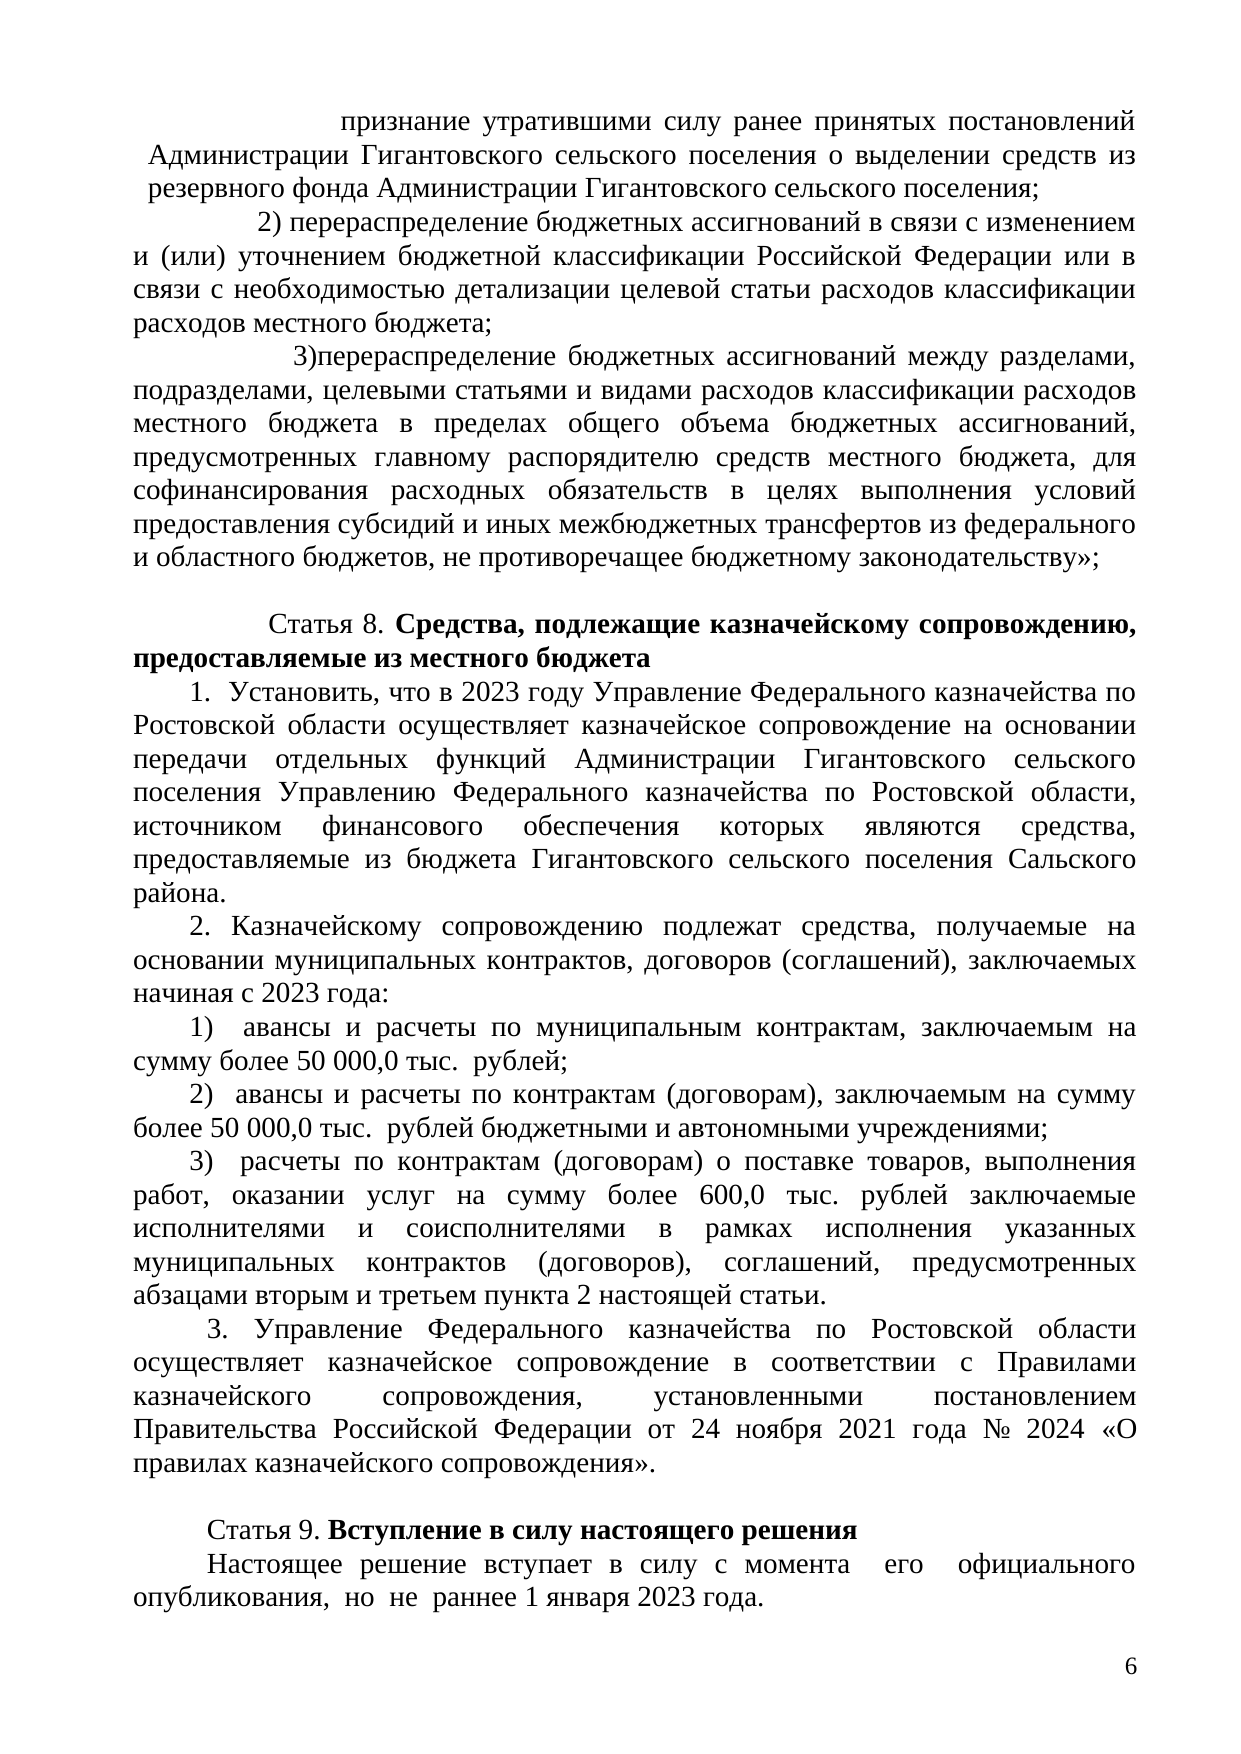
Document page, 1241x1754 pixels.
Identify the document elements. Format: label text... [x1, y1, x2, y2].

text Настоящее решение вступает в силу с момента его официального опубликования, но не раннее 1 января 2023 года. [133, 1546, 1137, 1613]
text 3)перераспределение бюджетных ассигнований между разделами, подразделами, целевыми статьями и видами расходов классификации расходов местного бюджета в пределах общего объема бюджетных ассигнований, предусмотренных главному распорядителю средств местного бюджета, для софинансирования расходных обязательств в целях выполнения условий предоставления субсидий и иных межбюджетных трансфертов из федерального и областного бюджетов, не противоречащее бюджетному законодательству»; [133, 338, 1137, 573]
text 2) перераспределение бюджетных ассигнований в связи с изменением и (или) уточнением бюджетной классификации Российской Федерации или в связи с необходимостью детализации целевой статьи расходов классификации расходов местного бюджета; [133, 204, 1137, 338]
text 2. Казначейскому сопровождению подлежат средства, получаемые на основании муниципальных контрактов, договоров (соглашений), заключаемых начиная с 2023 года: [133, 908, 1137, 1009]
text 1) авансы и расчеты по муниципальным контрактам, заключаемым на сумму более 50 000,0 тыс. рублей; [133, 1009, 1137, 1076]
text 3) расчеты по контрактам (договорам) о поставке товаров, выполнения работ, оказании услуг на сумму более 600,0 тыс. рублей заключаемые исполнителями и соисполнителями в рамках исполнения указанных муниципальных контрактов (договоров), соглашений, предусмотренных абзацами вторым и третьем пункта 2 настоящей статьи. [133, 1143, 1137, 1311]
text 1. Установить, что в 2023 году Управление Федерального казначейства по Ростовской области осуществляет казначейское сопровождение на основании передачи отдельных функций Администрации Гигантовского сельского поселения Управлению Федерального казначейства по Ростовской области, источником финансового обеспечения которых являются средства, предоставляемые из бюджета Гигантовского сельского поселения Сальского района. [133, 674, 1137, 908]
text 3. Управление Федерального казначейства по Ростовской области осуществляет казначейское сопровождение в соответствии с Правилами казначейского сопровождения, установленными постановлением Правительства Российской Федерации от 24 ноября 2021 года № 2024 «О правилах казначейского сопровождения». [133, 1311, 1137, 1479]
text признание утратившими силу ранее принятых постановлений Администрации Гигантовского сельского поселения о выделении средств из резервного фонда Администрации Гигантовского сельского поселения; [148, 103, 1137, 204]
text 2) авансы и расчеты по контрактам (договорам), заключаемым на сумму более 50 000,0 тыс. рублей бюджетными и автономными учреждениями; [133, 1076, 1137, 1143]
text Статья 8. Средства, подлежащие казначейскому сопровождению, предоставляемые из местного бюджета [133, 607, 1137, 674]
text Статья 9. Вступление в силу настоящего решения [133, 1512, 1137, 1546]
